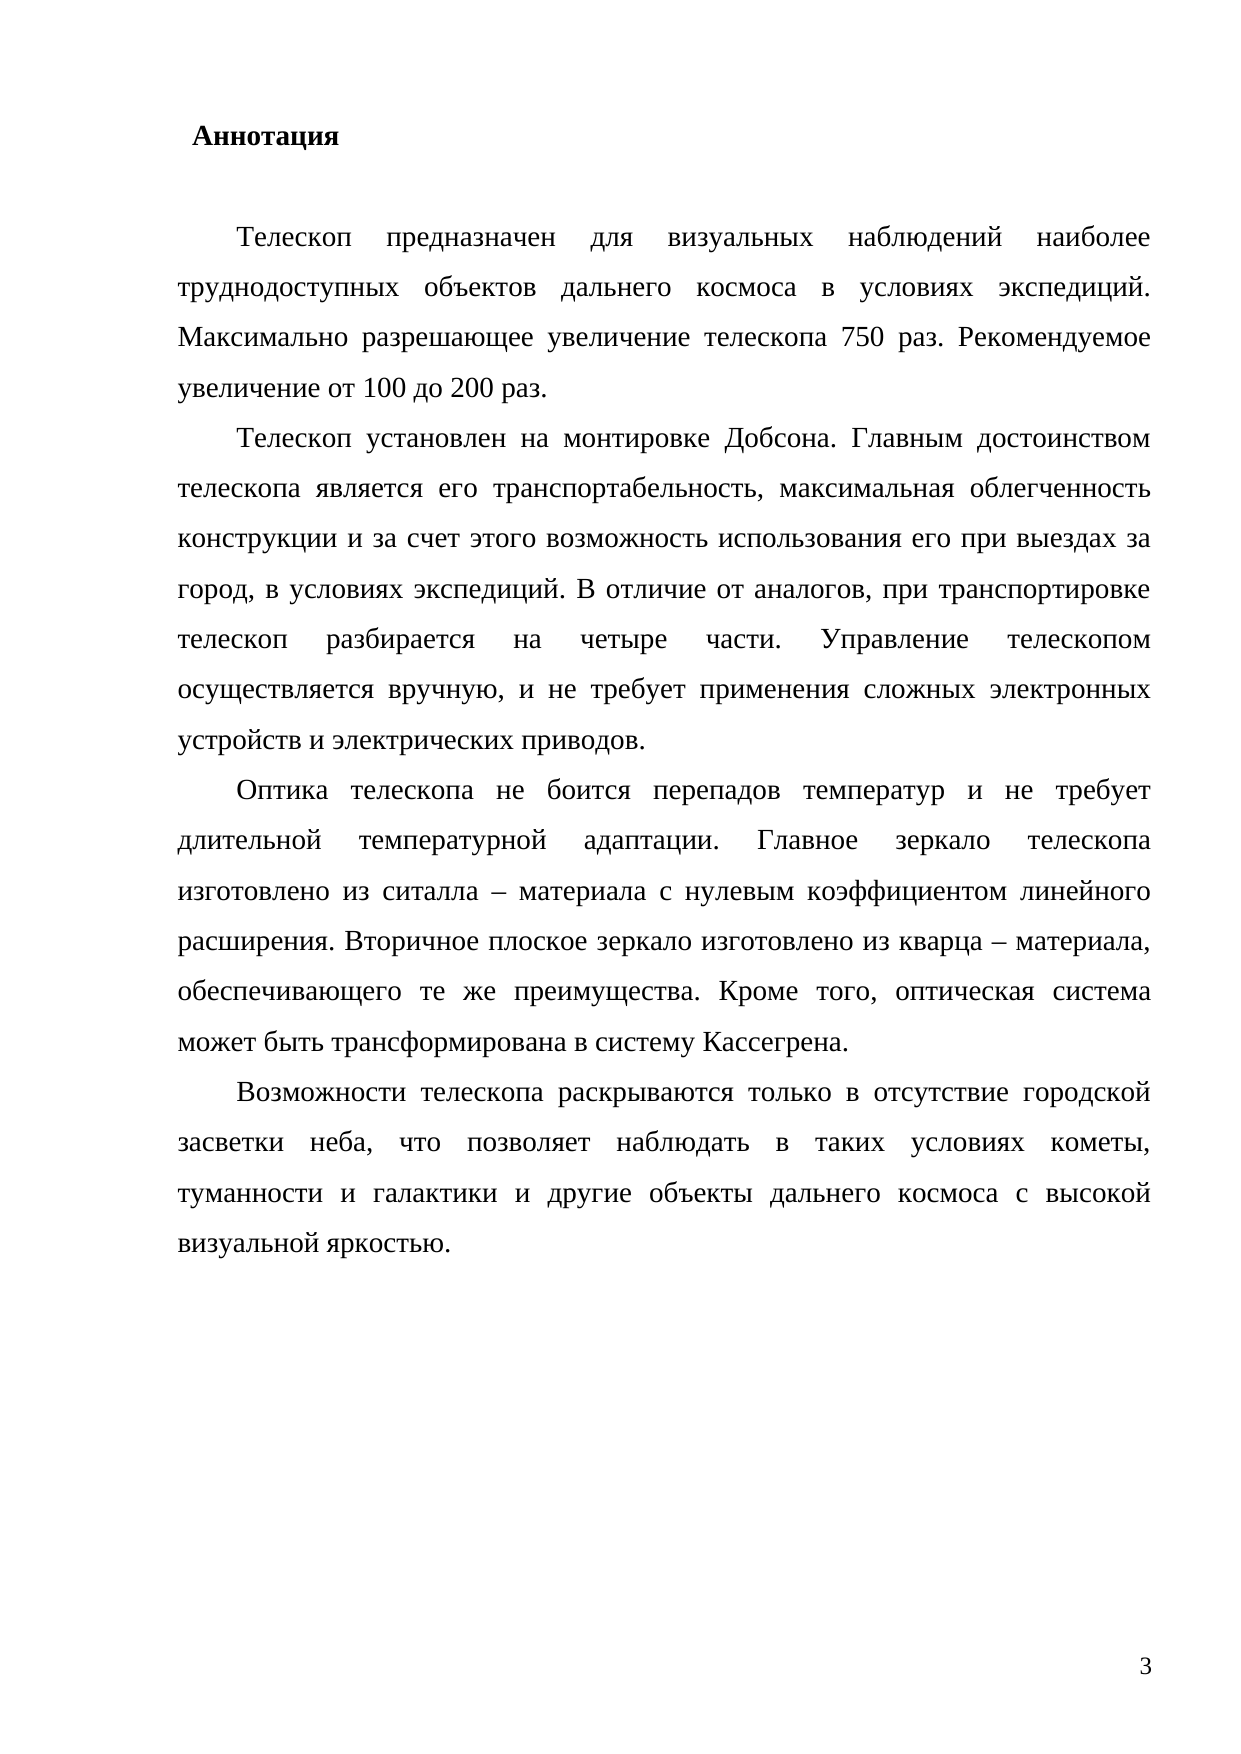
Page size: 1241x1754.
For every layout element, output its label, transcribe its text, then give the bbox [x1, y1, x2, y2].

text Возможности телескопа раскрываются только в отсутствие городской засветки неба, что позволяет наблюдать в таких условиях кометы, туманности и галактики и другие объекты дальнего космоса с высокой визуальной яркостью. [177, 1074, 1152, 1258]
text Телескоп установлен на монтировке Добсона. Главным достоинством телескопа является его транспортабельность, максимальная облегченность конструкции и за счет этого возможность использования его при выездах за город, в условиях экспедиций. В отличие от аналогов, при транспортировке телескоп разбирается на четыре части. Управление телескопом осуществляется вручную, и не требует применения сложных электронных устройств и электрических приводов. [177, 420, 1152, 755]
text Оптика телескопа не боится перепадов температур и не требует длительной температурной адаптации. Главное зеркало телескопа изготовлено из ситалла – материала с нулевым коэффициентом линейного расширения. Вторичное плоское зеркало изготовлено из кварца – материала, обеспечивающего те же преимущества. Кроме того, оптическая система может быть трансформирована в систему Кассегрена. [177, 772, 1152, 1057]
text Аннотация [133, 118, 1152, 152]
text Телескоп предназначен для визуальных наблюдений наиболее труднодоступных объектов дальнего космоса в условиях экспедиций. Максимально разрешающее увеличение телескопа 750 раз. Рекомендуемое увеличение от 100 до 200 раз. [177, 219, 1152, 403]
